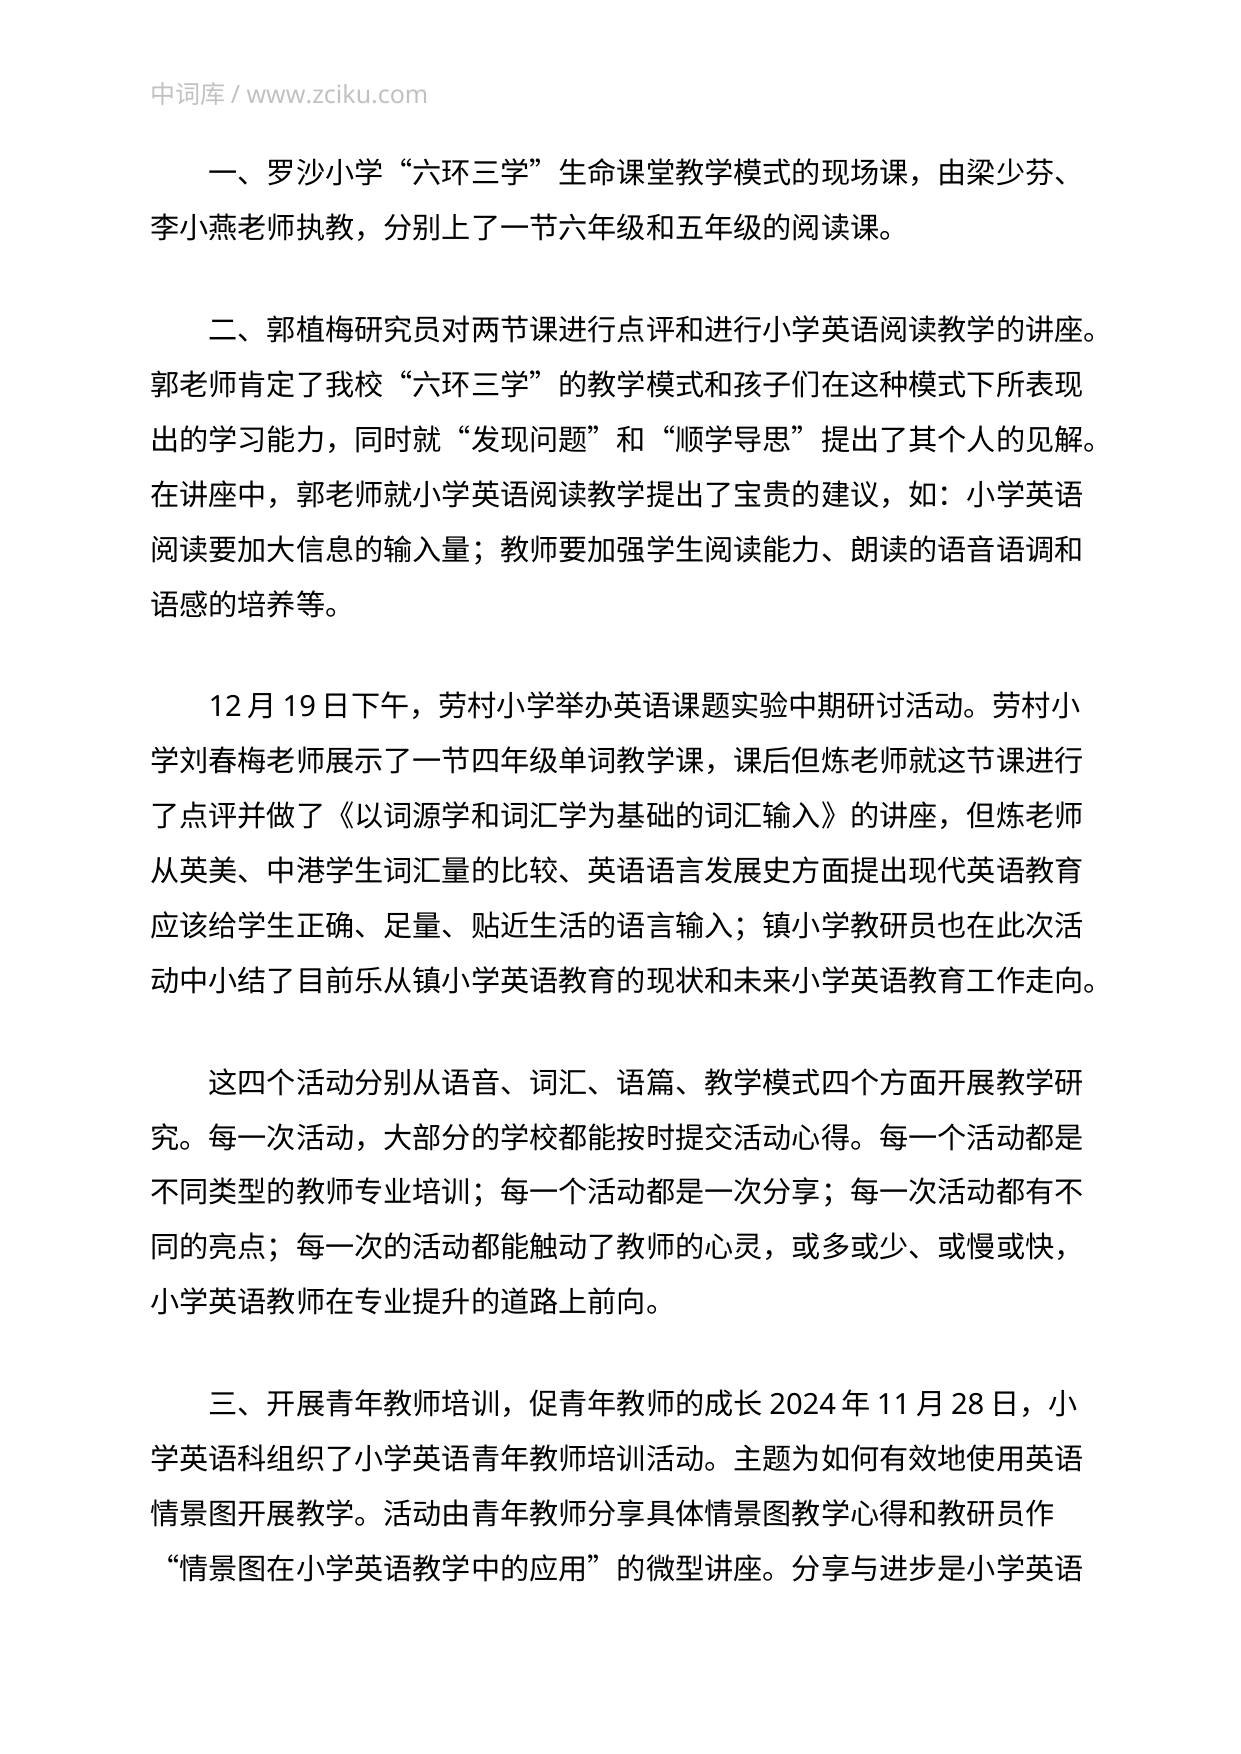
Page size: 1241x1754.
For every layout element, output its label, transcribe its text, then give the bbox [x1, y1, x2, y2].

text 二、郭植梅研究员对两节课进行点评和进行小学英语阅读教学的讲座。郭老师肯定了我校“六环三学”的教学模式和孩子们在这种模式下所表现出的学习能力，同时就“发现问题”和“顺学导思”提出了其个人的见解。在讲座中，郭老师就小学英语阅读教学提出了宝贵的建议，如：小学英语阅读要加大信息的输入量；教师要加强学生阅读能力、朗读的语音语调和语感的培养等。 [150, 307, 1090, 623]
text 12月19日下午，劳村小学举办英语课题实验中期研讨活动。劳村小学刘春梅老师展示了一节四年级单词教学课，课后但炼老师就这节课进行了点评并做了《以词源学和词汇学为基础的词汇输入》的讲座，但炼老师从英美、中港学生词汇量的比较、英语语言发展史方面提出现代英语教育应该给学生正确、足量、贴近生活的语言输入；镇小学教研员也在此次活动中小结了目前乐从镇小学英语教育的现状和未来小学英语教育工作走向。 [150, 683, 1090, 1000]
text 这四个活动分别从语音、词汇、语篇、教学模式四个方面开展教学研究。每一次活动，大部分的学校都能按时提交活动心得。每一个活动都是不同类型的教师专业培训；每一个活动都是一次分享；每一次活动都有不同的亮点；每一次的活动都能触动了教师的心灵，或多或少、或慢或快，小学英语教师在专业提升的道路上前向。 [150, 1059, 1090, 1321]
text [150, 1381, 1090, 1588]
text 一、罗沙小学“六环三学”生命课堂教学模式的现场课，由梁少芬、李小燕老师执教，分别上了一节六年级和五年级的阅读课。 [150, 150, 1090, 247]
